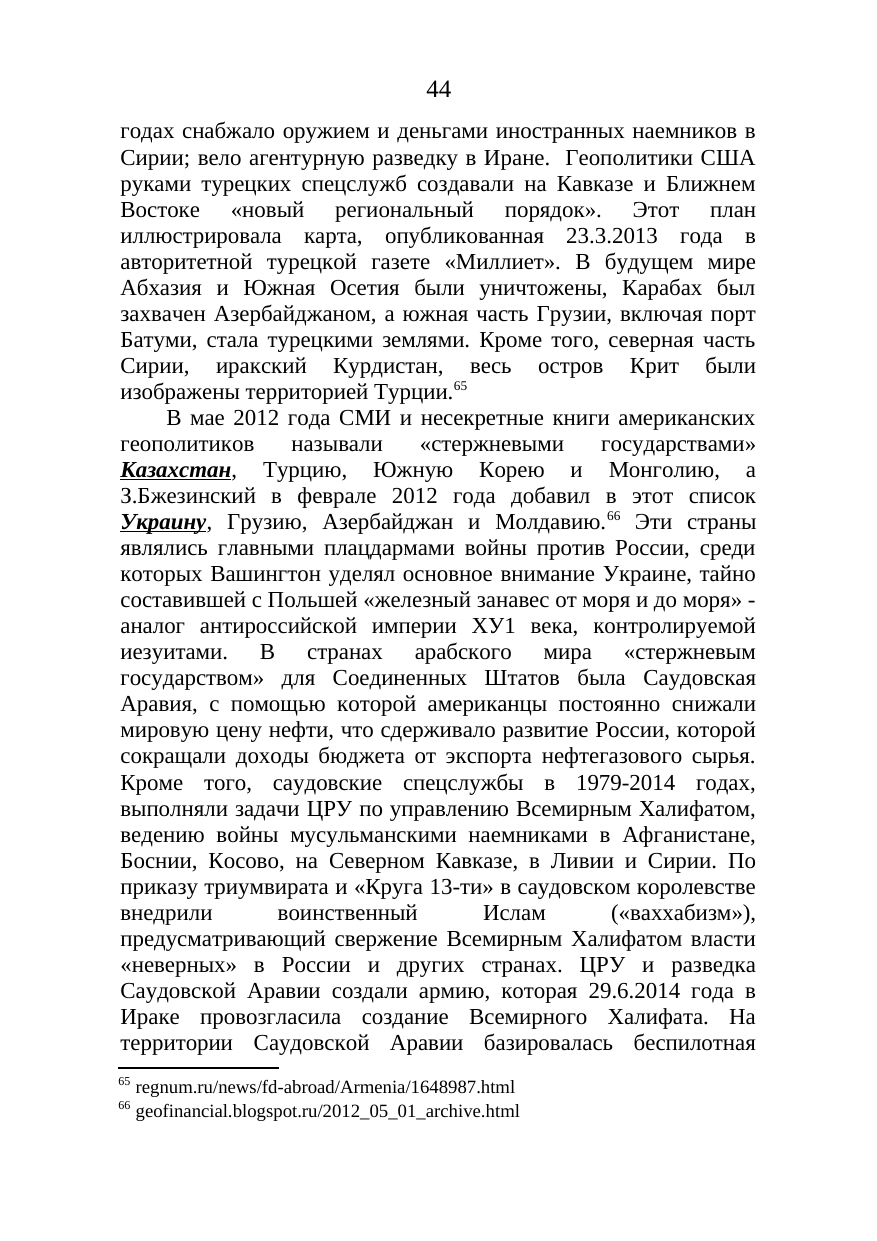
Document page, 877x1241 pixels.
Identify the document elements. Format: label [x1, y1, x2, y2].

text [120, 404, 757, 1056]
text [120, 118, 757, 404]
